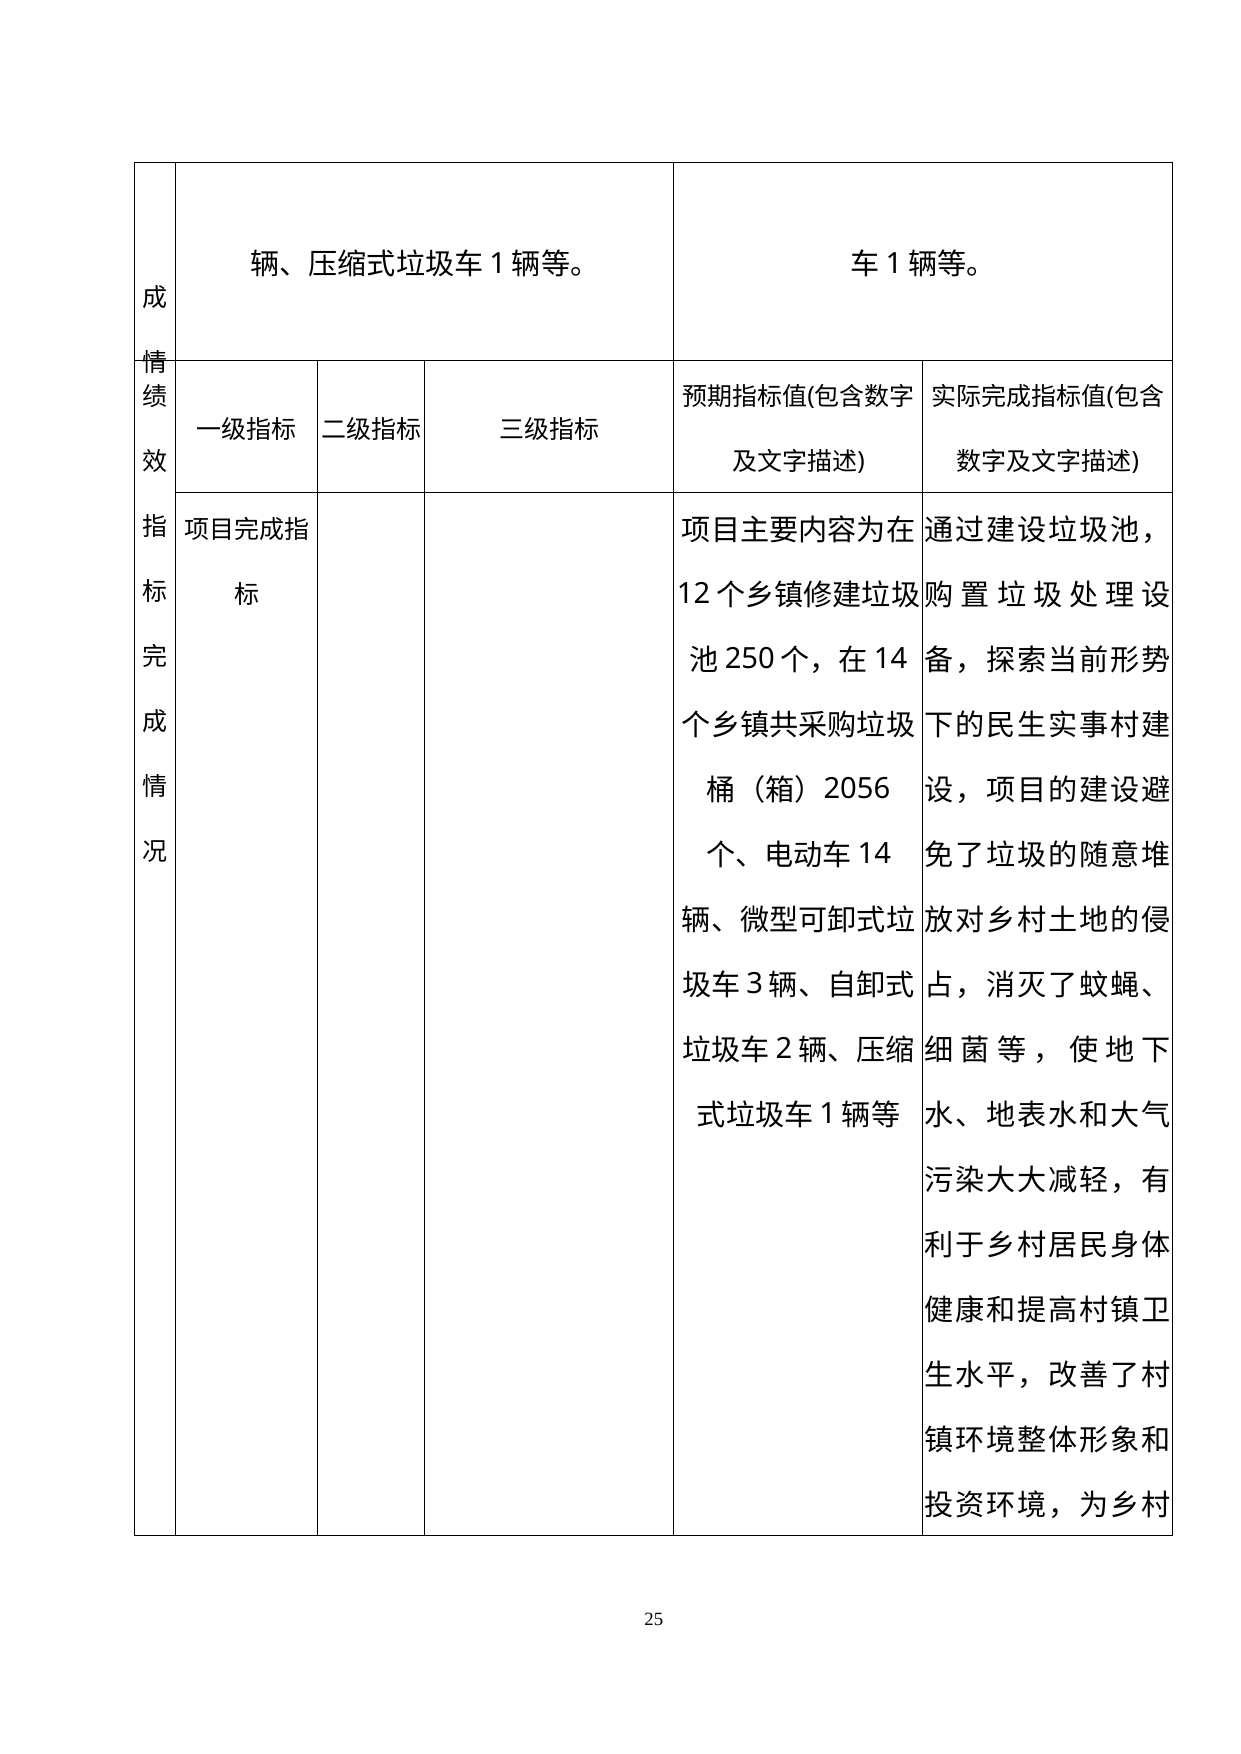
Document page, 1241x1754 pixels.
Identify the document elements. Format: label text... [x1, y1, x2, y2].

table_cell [674, 493, 922, 1535]
table_cell 项目完成指标 [176, 493, 317, 1535]
table_cell [425, 493, 673, 1535]
table_cell 一级指标 [176, 361, 317, 492]
table_cell 绩效指标完成情况 [135, 361, 175, 1535]
table_cell 三级指标 [425, 361, 673, 492]
table_cell 预期指标值(包含数字及文字描述) [674, 361, 922, 492]
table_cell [674, 163, 1172, 359]
table_cell 实际完成指标值(包含数字及文字描述) [923, 361, 1172, 492]
table_cell 二级指标 [318, 361, 424, 492]
table_cell [318, 493, 424, 1535]
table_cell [923, 493, 1172, 1535]
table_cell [176, 163, 673, 359]
